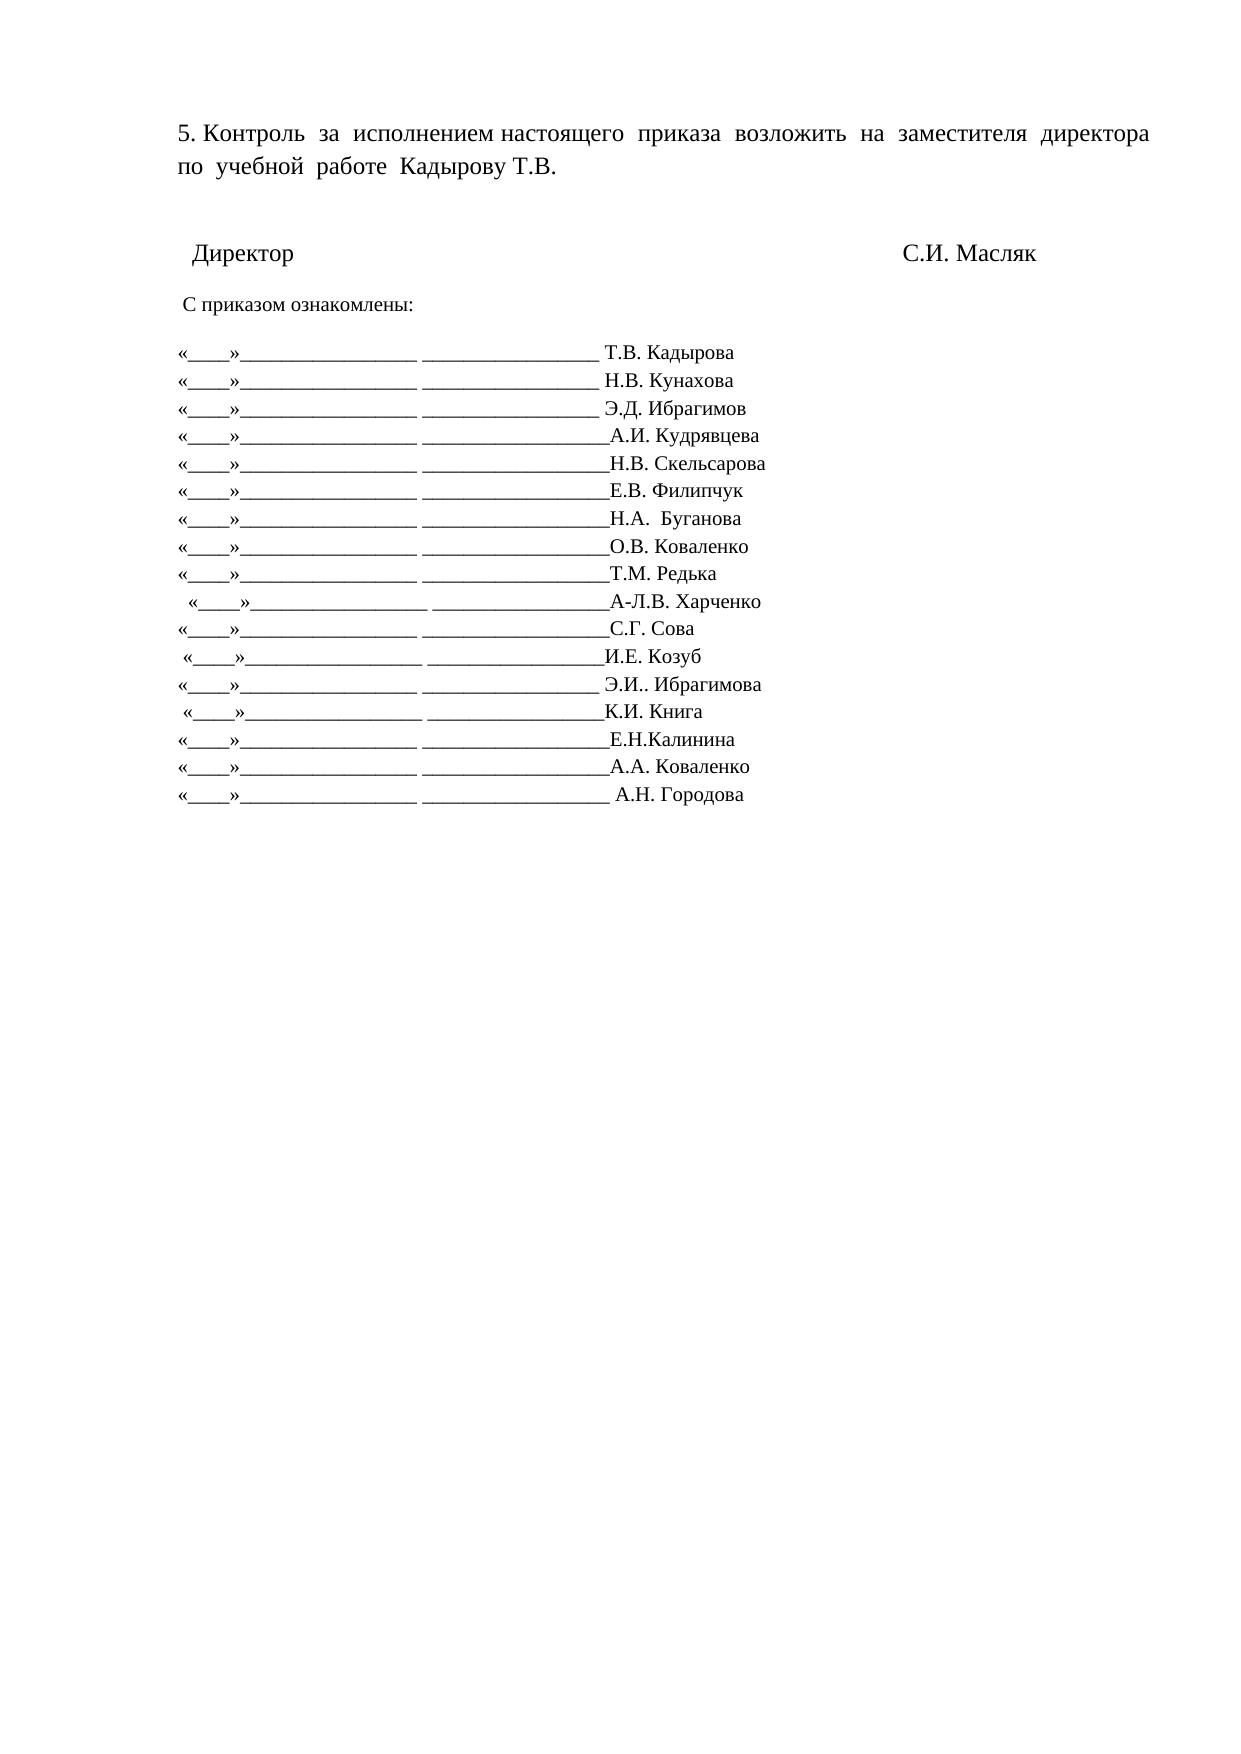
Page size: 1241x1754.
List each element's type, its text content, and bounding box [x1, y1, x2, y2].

text «____»_________________ _________________И.Е. Козуб [177, 644, 1152, 668]
text «____»_________________ __________________С.Г. Сова [177, 616, 1152, 640]
text «____»_________________ __________________Н.В. Скельсарова [177, 451, 1152, 475]
text «____»_________________ _________________К.И. Книга [177, 699, 1152, 723]
text «____»_________________ __________________Н.А. Буганова [177, 506, 1152, 530]
text «____»_________________ __________________Е.Н.Калинина [177, 727, 1152, 751]
text «____»_________________ __________________О.В. Коваленко [177, 533, 1152, 558]
text «____»_________________ __________________Е.В. Филипчук [177, 478, 1152, 502]
text «____»_________________ _________________А-Л.В. Харченко [177, 589, 1152, 613]
text Директор С.И. Масляк [177, 238, 1152, 267]
text 5. Контроль за исполнением настоящего приказа возложить на заместителя директора по учебной работе Кадырову Т.В. [177, 118, 1152, 180]
text «____»_________________ _________________ Э.Д. Ибрагимов [177, 396, 1152, 419]
text «____»_________________ _________________ Э.И.. Ибрагимова [177, 672, 1152, 696]
text «____»_________________ __________________ А.Н. Городова [177, 782, 1152, 806]
text С приказом ознакомлены: [177, 292, 1152, 316]
text «____»_________________ _________________ Н.В. Кунахова [177, 368, 1152, 392]
text «____»_________________ __________________А.И. Кудрявцева [177, 423, 1152, 447]
text «____»_________________ _________________ Т.В. Кадырова [177, 340, 1152, 364]
text «____»_________________ __________________Т.М. Редька [177, 561, 1152, 585]
text «____»_________________ __________________А.А. Коваленко [177, 754, 1152, 778]
